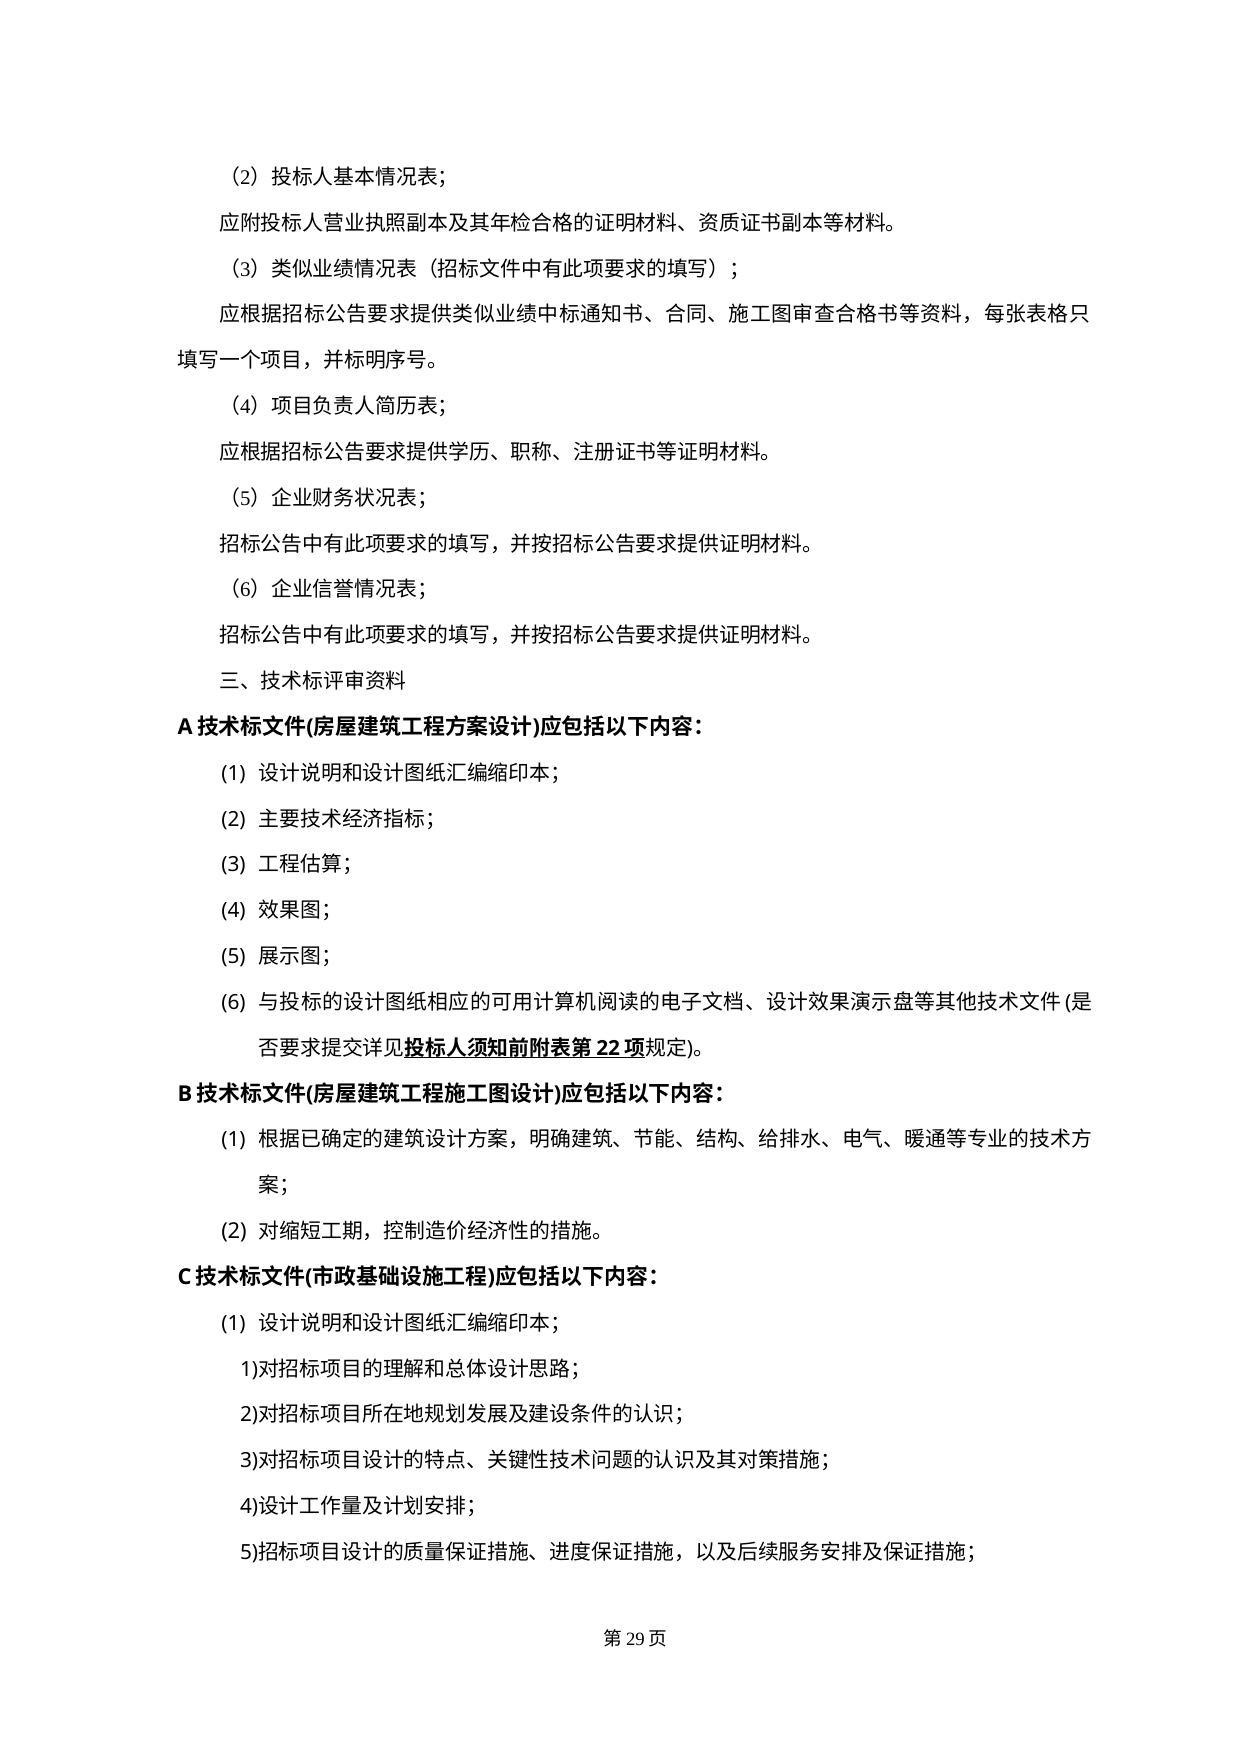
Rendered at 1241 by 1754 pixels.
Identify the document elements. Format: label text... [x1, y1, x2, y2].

text 5)招标项目设计的质量保证措施、进度保证措施，以及后续服务安排及保证措施； [177, 1523, 1092, 1568]
text 应根据招标公告要求提供学历、职称、注册证书等证明材料。 [177, 423, 1092, 468]
list 技术标评审资料 [177, 652, 1092, 698]
text 4)设计工作量及计划安排； [177, 1477, 1092, 1523]
text 2)对招标项目所在地规划发展及建设条件的认识； [177, 1385, 1092, 1431]
list 主要技术经济指标； [221, 789, 1092, 835]
text （3）类似业绩情况表（招标文件中有此项要求的填写）； [177, 239, 1092, 285]
text C技术标文件(市政基础设施工程)应包括以下内容： [177, 1248, 1092, 1293]
list 根据已确定的建筑设计方案，明确建筑、节能、结构、给排水、电气、暖通等专业的技术方案； [221, 1110, 1092, 1202]
text 应根据招标公告要求提供类似业绩中标通知书、合同、施工图审查合格书等资料，每张表格只填写一个项目，并标明序号。 [177, 285, 1092, 377]
text （5）企业财务状况表； [177, 468, 1092, 514]
text 招标公告中有此项要求的填写，并按招标公告要求提供证明材料。 [177, 606, 1092, 652]
list 效果图； [221, 881, 1092, 927]
text B技术标文件(房屋建筑工程施工图设计)应包括以下内容： [177, 1064, 1092, 1110]
text 招标公告中有此项要求的填写，并按招标公告要求提供证明材料。 [177, 514, 1092, 560]
list 工程估算； [221, 835, 1092, 881]
text 1)对招标项目的理解和总体设计思路； [177, 1339, 1092, 1385]
text （2）投标人基本情况表； [177, 148, 1092, 193]
list 设计说明和设计图纸汇编缩印本； [221, 1293, 1092, 1339]
list 设计说明和设计图纸汇编缩印本； [221, 743, 1092, 789]
list 与投标的设计图纸相应的可用计算机阅读的电子文档、设计效果演示盘等其他技术文件(是否要求提交详见投标人须知前附表第22项规定)。 [221, 973, 1092, 1064]
list 展示图； [221, 927, 1092, 973]
list 对缩短工期，控制造价经济性的措施。 [221, 1202, 1092, 1248]
text A技术标文件(房屋建筑工程方案设计)应包括以下内容： [177, 698, 1092, 743]
text （6）企业信誉情况表； [177, 560, 1092, 606]
text （4）项目负责人简历表； [177, 377, 1092, 423]
text 应附投标人营业执照副本及其年检合格的证明材料、资质证书副本等材料。 [177, 193, 1092, 239]
text 3)对招标项目设计的特点、关键性技术问题的认识及其对策措施； [177, 1431, 1092, 1477]
